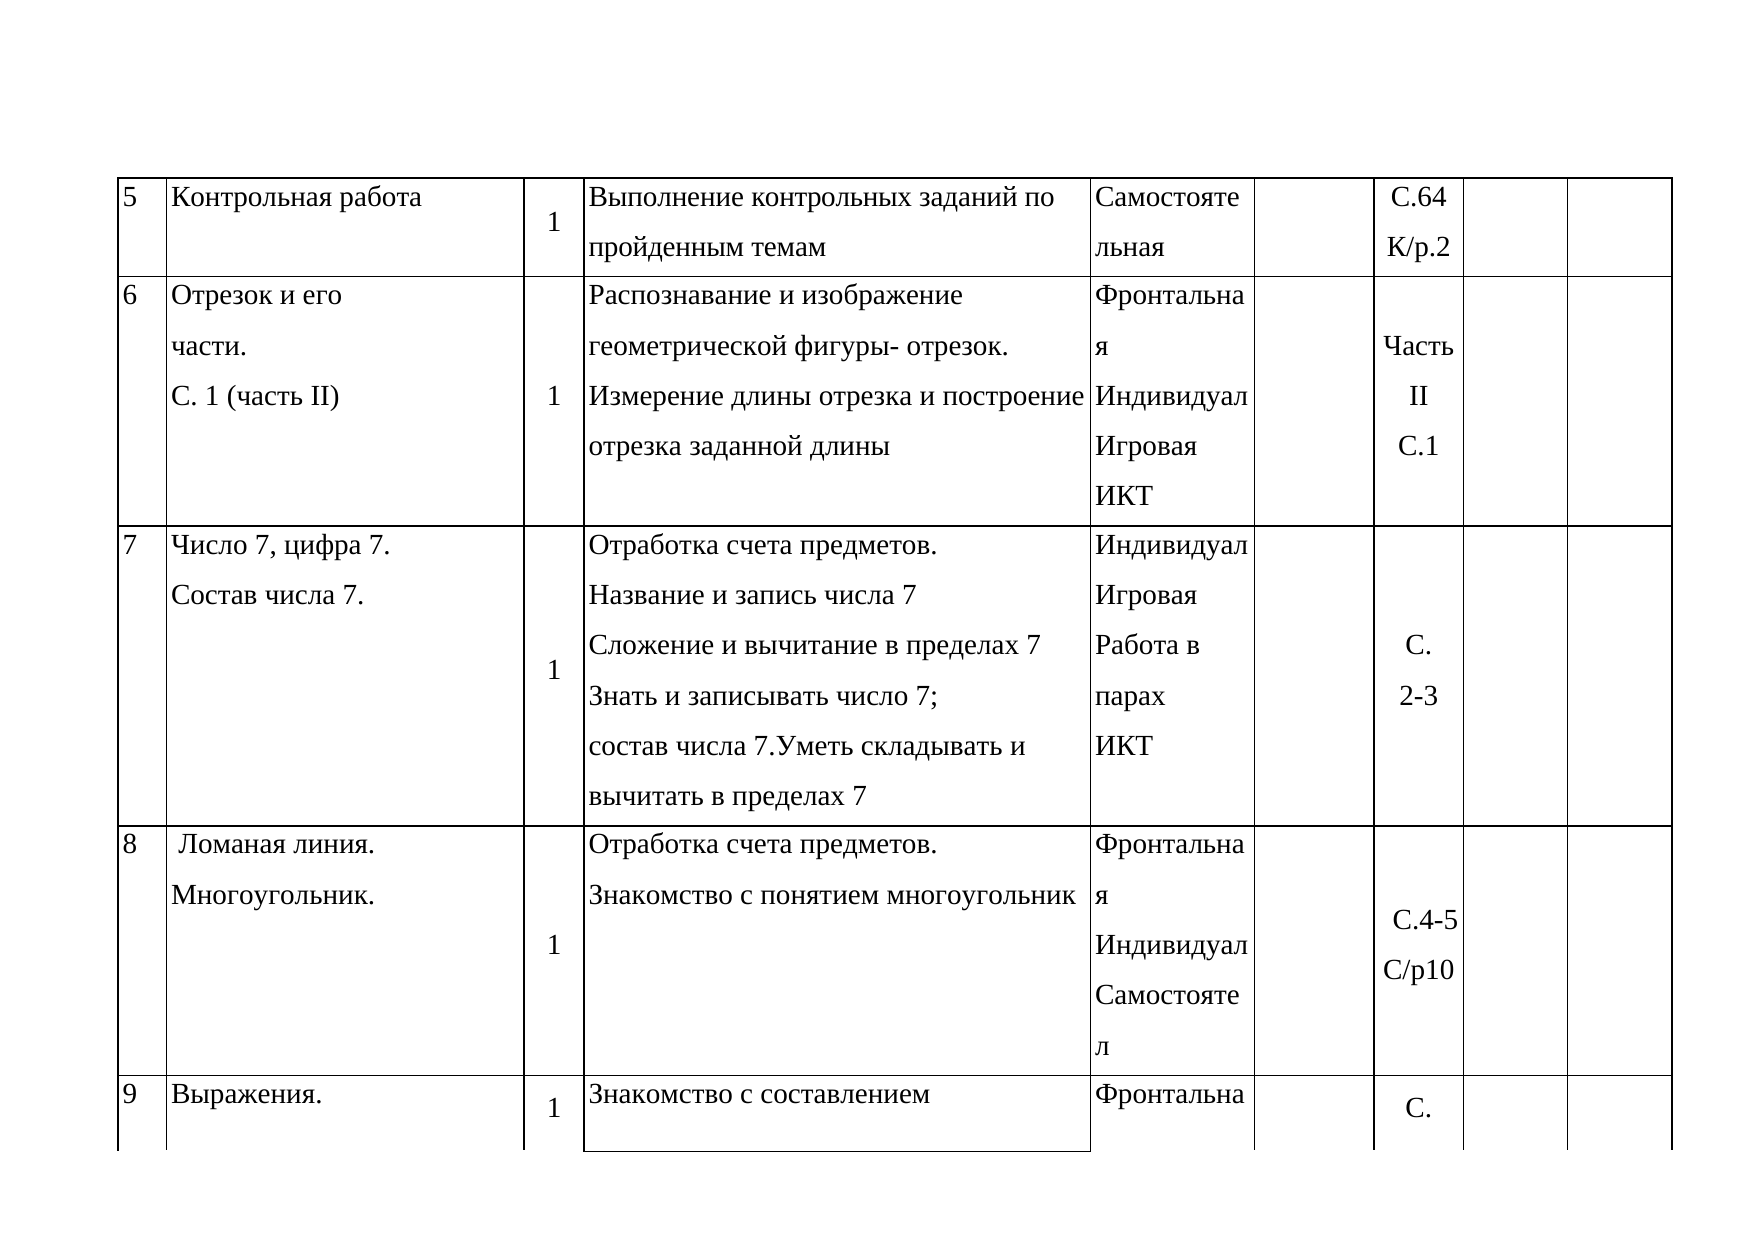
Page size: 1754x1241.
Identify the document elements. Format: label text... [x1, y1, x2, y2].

table_cell [1568, 1076, 1672, 1151]
table_cell [1255, 277, 1373, 525]
table_cell 1 [525, 277, 583, 525]
table_cell Фронтальная Индивидуал Самостоятел [1091, 827, 1254, 1074]
table_cell [1464, 527, 1567, 825]
table_cell 8 [119, 827, 166, 1074]
table_cell [1255, 179, 1373, 276]
table_cell 1 [524, 1076, 583, 1151]
table_cell Отработка счета предметов. Знакомство с понятием многоугольник [585, 827, 1090, 1074]
table_cell [1568, 179, 1671, 276]
table_cell Выполнение контрольных заданий по пройденным темам [585, 179, 1090, 276]
table_cell Самостоятельная [1091, 179, 1254, 276]
table_cell С.4-5 С/р10 [1375, 827, 1463, 1074]
table_cell [1464, 277, 1567, 525]
table_cell Число 7, цифра 7. Состав числа 7. [167, 527, 523, 825]
table_cell Фронтальная Индивидуал Игровая ИКТ [1091, 277, 1254, 525]
table_cell 7 [119, 527, 166, 825]
table_cell [1568, 827, 1671, 1074]
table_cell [585, 1076, 1090, 1151]
table_cell Выражения. [167, 1076, 524, 1151]
table_cell С. 6-7 [1374, 1076, 1463, 1151]
table_cell [1464, 827, 1567, 1074]
table_cell Индивидуал Игровая Работа в парах ИКТ [1091, 527, 1254, 825]
table_cell С.64 К/р.2 [1375, 179, 1463, 276]
table_cell Контрольная работа [167, 179, 523, 276]
table_cell Распознавание и изображение геометрической фигуры- отрезок. Измерение длины отрезка и построение отрезка заданной длины [585, 277, 1090, 525]
table_cell [1463, 1076, 1567, 1151]
table_cell 5 [119, 179, 166, 276]
table_cell [1255, 827, 1373, 1074]
table_cell 6 [119, 277, 166, 525]
table_cell [1568, 527, 1671, 825]
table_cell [1091, 1076, 1254, 1151]
table_cell 1 [525, 827, 583, 1074]
table_cell Ломаная линия. Многоугольник. [167, 827, 523, 1074]
table_cell 9 [119, 1076, 167, 1151]
table_cell С. 2-3 [1375, 527, 1463, 825]
table_cell [1464, 179, 1567, 276]
table_cell Отрезок и его части. С. 1 (часть II) [167, 277, 523, 525]
table_cell [1255, 527, 1373, 825]
table_cell Отработка счета предметов. Название и запись числа 7 Сложение и вычитание в пределах 7 Знать и записывать число 7; состав числа 7.Уметь складывать и вычитать в пределах 7 [585, 527, 1090, 825]
table_cell Часть II С.1 [1375, 277, 1463, 525]
table_cell 1 [525, 527, 583, 825]
table_cell [1568, 277, 1671, 525]
table_cell 1 [525, 179, 583, 276]
table_cell [1255, 1076, 1374, 1151]
